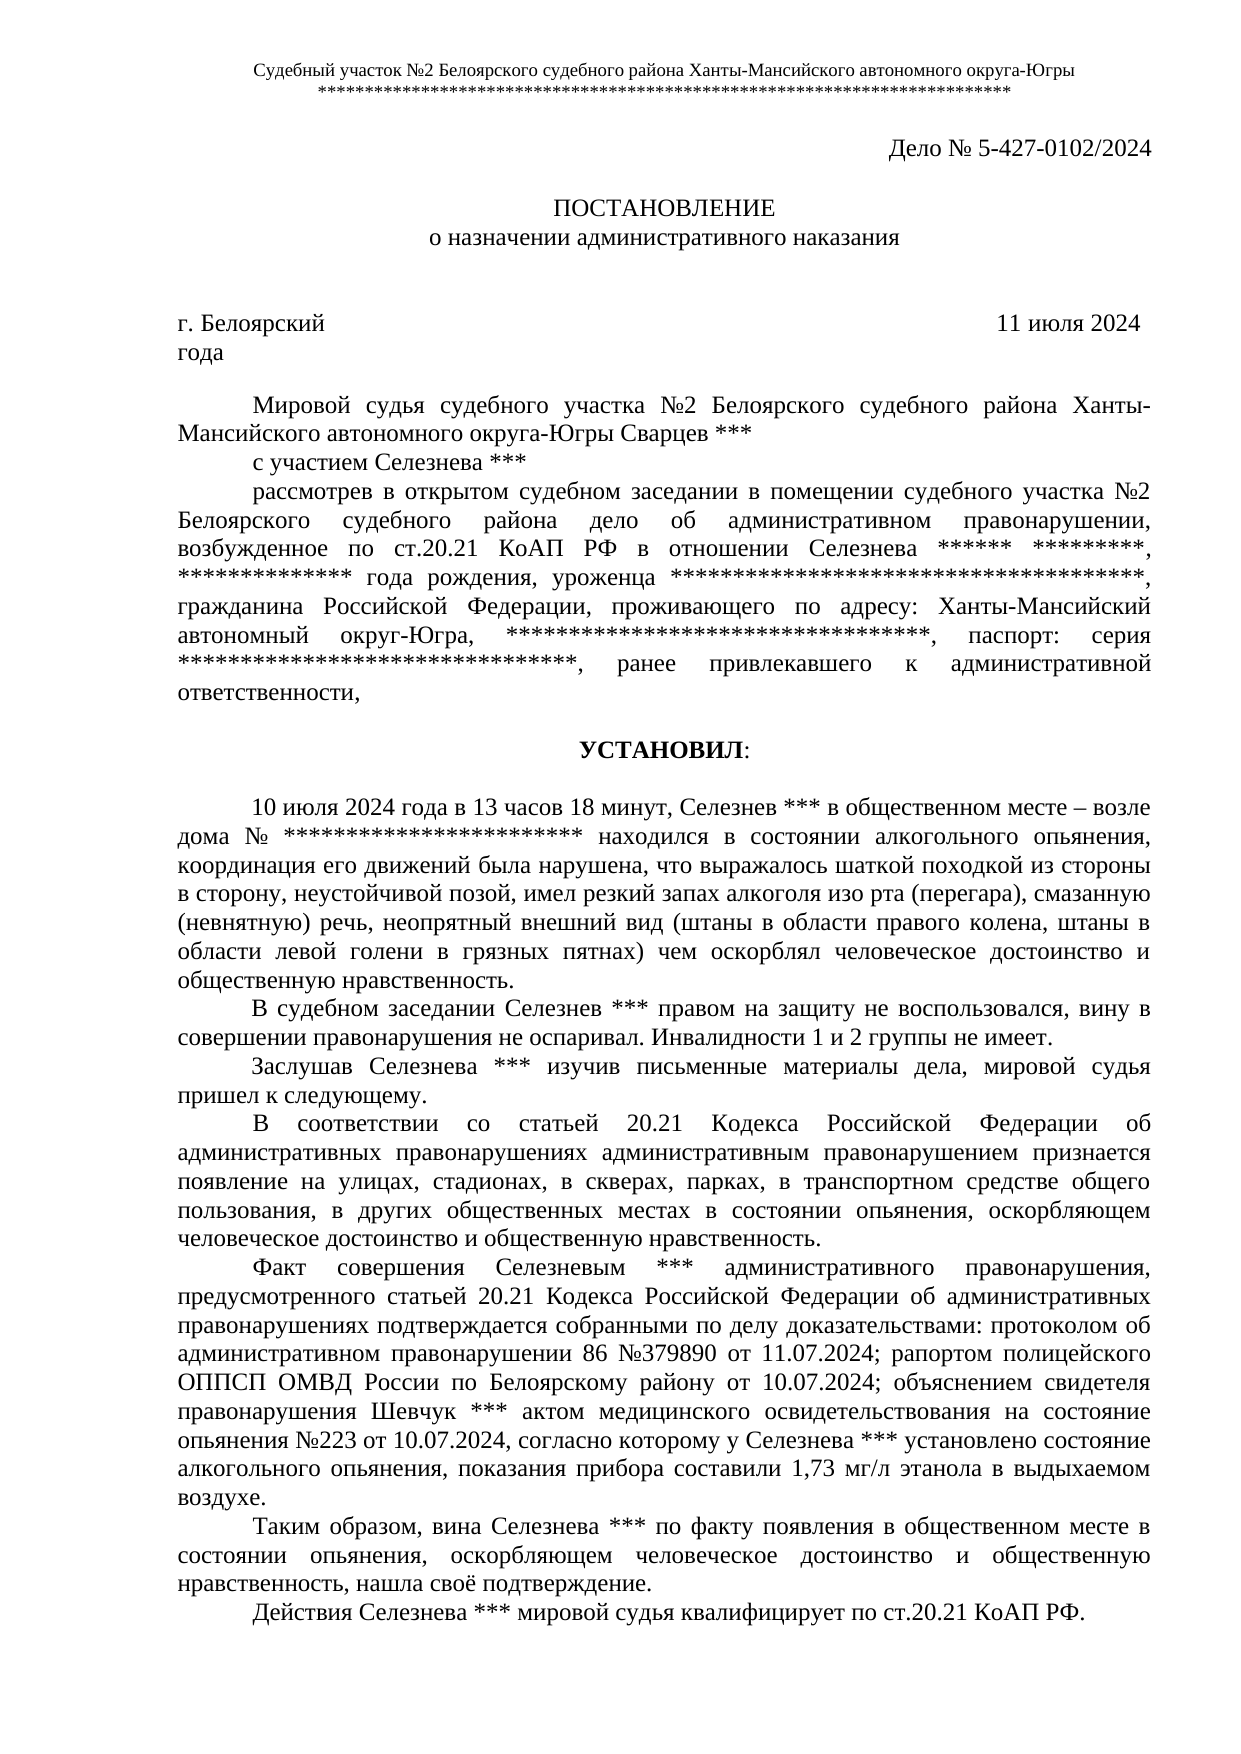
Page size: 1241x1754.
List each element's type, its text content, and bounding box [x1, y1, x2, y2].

text г. Белоярский 11 июля 2024 года [177, 308, 1152, 366]
text ПОСТАНОВЛЕНИЕ [177, 193, 1152, 222]
title Дело № 5-427-0102/2024 [177, 133, 1152, 162]
text Факт совершения Селезневым *** административного правонарушения, предусмотренного статьей 20.21 Кодекса Российской Федерации об административных правонарушениях подтверждается собранными по делу доказательствами: протоколом об административном правонарушении 86 №379890 от 11.07.2024; рапортом полицейского ОППСП ОМВД России по Белоярскому району от 10.07.2024; объяснением свидетеля правонарушения Шевчук *** актом медицинского освидетельствования на состояние опьянения №223 от 10.07.2024, согласно которому у Селезнева *** установлено состояние алкогольного опьянения, показания прибора составили 1,73 мг/л этанола в выдыхаемом воздухе. [177, 1252, 1152, 1511]
text ************************************************************************** [177, 81, 1152, 102]
text В соответствии со статьей 20.21 Кодекса Российской Федерации об административных правонарушениях административным правонарушением признается появление на улицах, стадионах, в скверах, парках, в транспортном средстве общего пользования, в других общественных местах в состоянии опьянения, оскорбляющем человеческое достоинство и общественную нравственность. [177, 1108, 1152, 1252]
text рассмотрев в открытом судебном заседании в помещении судебного участка №2 Белоярского судебного района дело об административном правонарушении, возбужденное по ст.20.21 КоАП РФ в отношении Селезнева ****** *********, ************** года рождения, уроженца **************************************, гражданина Российской Федерации, проживающего по адресу: Ханты-Мансийский автономный округ-Югра, **********************************, паспорт: серия ********************************, ранее привлекавшего к административной ответственности, [177, 476, 1152, 706]
text 10 июля 2024 года в 13 часов 18 минут, Селезнев *** в общественном месте – возле дома № ************************ находился в состоянии алкогольного опьянения, координация его движений была нарушена, что выражалось шаткой походкой из стороны в сторону, неустойчивой позой, имел резкий запах алкоголя изо рта (перегара), смазанную (невнятную) речь, неопрятный внешний вид (штаны в области правого колена, штаны в области левой голени в грязных пятнах) чем оскорблял человеческое достоинство и общественную нравственность. [177, 792, 1152, 993]
text В судебном заседании Селезнев *** правом на защиту не воспользовался, вину в совершении правонарушения не оспаривал. Инвалидности 1 и 2 группы не имеет. [177, 993, 1152, 1051]
text Действия Селезнева *** мировой судья квалифицирует по ст.20.21 КоАП РФ. [177, 1597, 1152, 1626]
text Судебный участок №2 Белоярского судебного района Ханты-Мансийского автономного округа-Югры [177, 59, 1152, 81]
text Мировой судья судебного участка №2 Белоярского судебного района Ханты-Мансийского автономного округа-Югры Сварцев *** [177, 390, 1152, 447]
text о назначении административного наказания [177, 222, 1152, 251]
text Таким образом, вина Селезнева *** по факту появления в общественном месте в состоянии опьянения, оскорбляющем человеческое достоинство и общественную нравственность, нашла своё подтверждение. [177, 1511, 1152, 1597]
text УСТАНОВИЛ: [177, 735, 1152, 763]
text с участием Селезнева *** [177, 447, 1152, 476]
text Заслушав Селезнева *** изучив письменные материалы дела, мировой судья пришел к следующему. [177, 1051, 1152, 1108]
